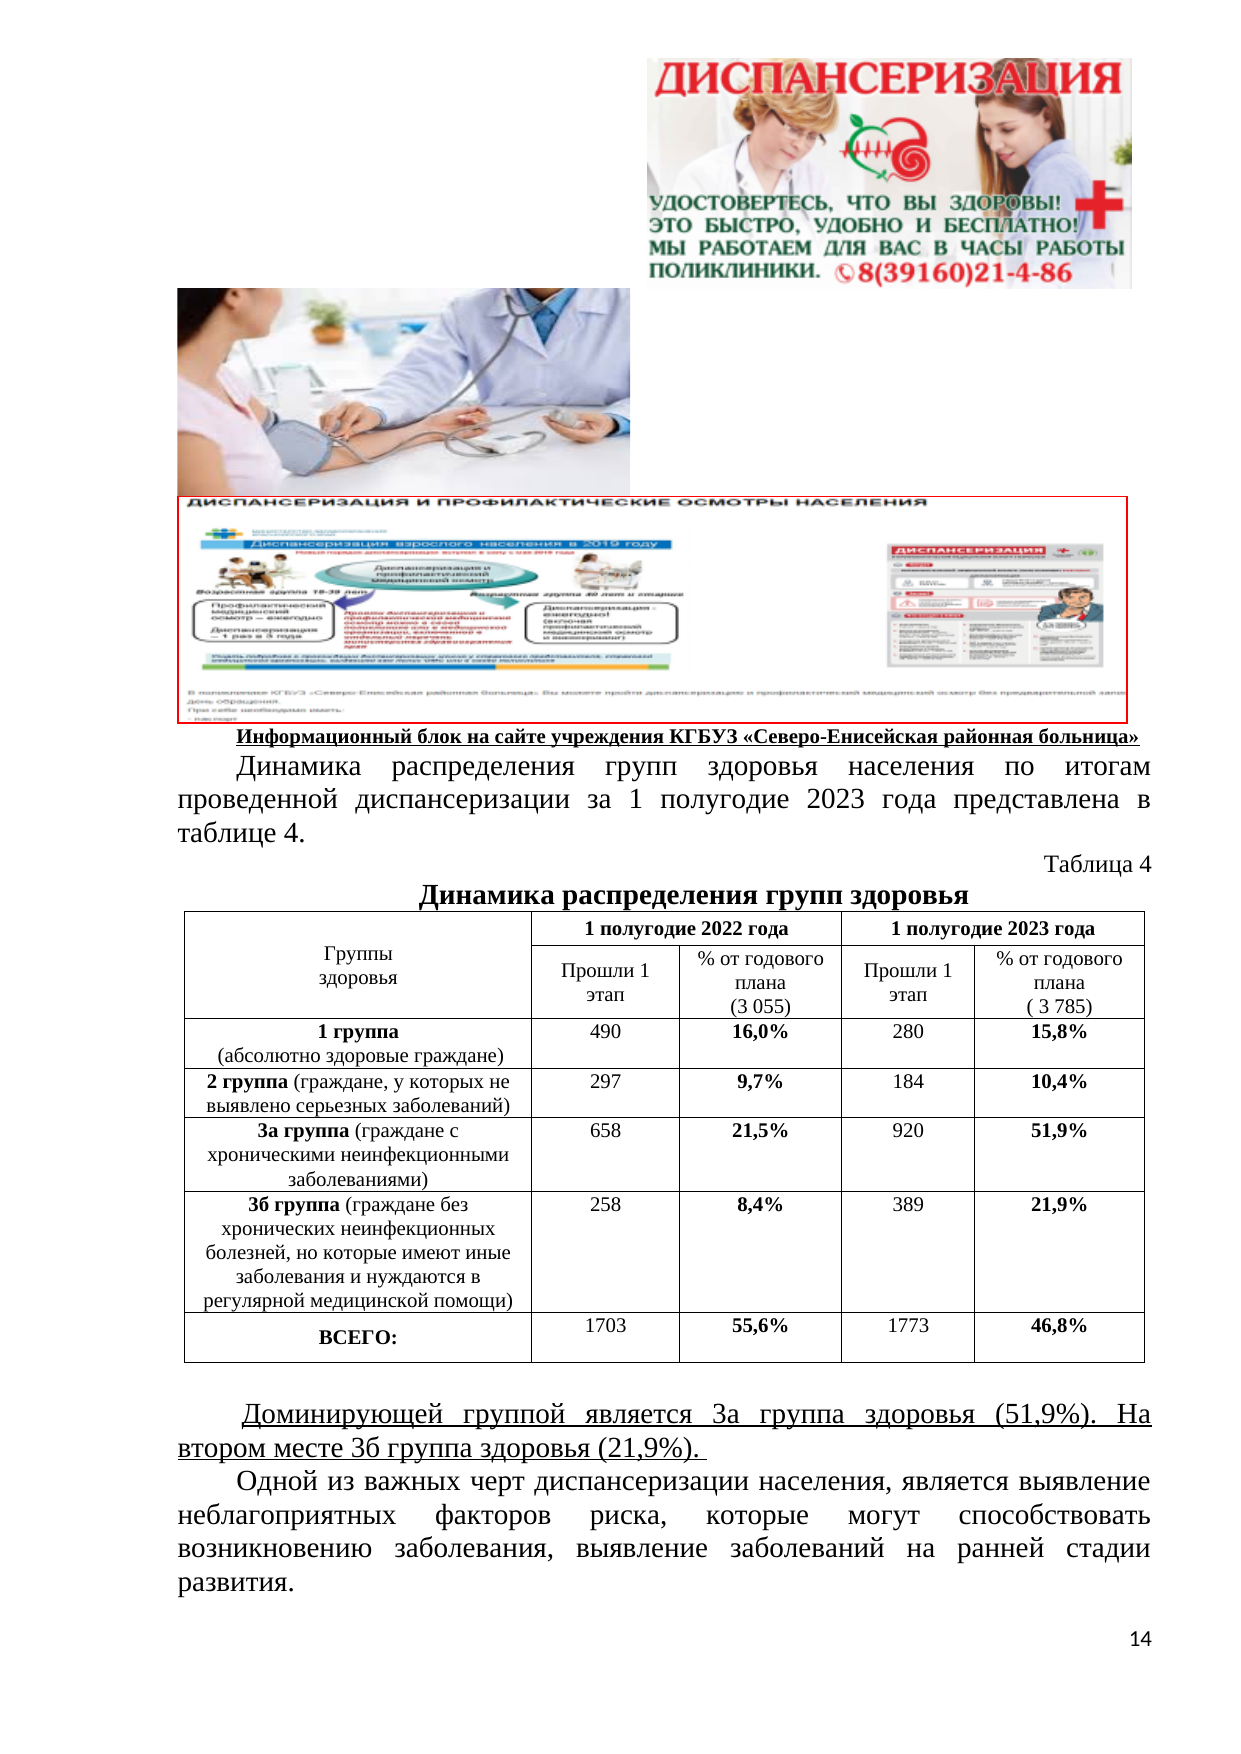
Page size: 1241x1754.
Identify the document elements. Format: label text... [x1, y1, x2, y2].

table_cell 920 [842, 1118, 974, 1191]
table_cell 1703 [532, 1313, 679, 1362]
table_cell 3б группа (граждане без хронических неинфекционных болезней, но которые имеют иные заболевания и нуждаются в регулярной медицинской помощи) [185, 1192, 531, 1312]
table_header Группы здоровья [185, 912, 531, 1018]
text Динамика распределения групп здоровья населения по итогам проведенной диспансеризации за 1 полугодие 2023 года представлена в таблице 4. [177, 748, 1152, 849]
table_cell 297 [532, 1069, 679, 1117]
table_cell 21,9% [975, 1192, 1144, 1312]
table_cell 51,9% [975, 1118, 1144, 1191]
table_cell 389 [842, 1192, 974, 1312]
table_cell 55,6% [680, 1313, 841, 1362]
text Динамика распределения групп здоровья [177, 877, 1152, 911]
text Доминирующей группой является 3а группа здоровья (51,9%). На втором месте 3б группа здоровья (21,9%). [177, 1396, 1152, 1463]
picture [177, 288, 631, 496]
table_cell 1 группа (абсолютно здоровые граждане) [185, 1019, 531, 1067]
table_cell 9,7% [680, 1069, 841, 1117]
table_cell 280 [842, 1019, 974, 1067]
table_cell Прошли 1 этап [842, 946, 974, 1018]
table_cell 8,4% [680, 1192, 841, 1312]
table_cell 15,8% [975, 1019, 1144, 1067]
table_cell 658 [532, 1118, 679, 1191]
table_header 1 полугодие 2023 года [842, 912, 1144, 944]
table_cell 21,5% [680, 1118, 841, 1191]
table_cell 184 [842, 1069, 974, 1117]
table_cell 490 [532, 1019, 679, 1067]
table_cell 46,8% [975, 1313, 1144, 1362]
table_cell Прошли 1 этап [532, 946, 679, 1018]
table_cell 2 группа (граждане, у которых не выявлено серьезных заболеваний) [185, 1069, 531, 1117]
picture [647, 58, 1132, 289]
picture [179, 497, 1126, 722]
table_cell 3а группа (граждане с хроническими неинфекционными заболеваниями) [185, 1118, 531, 1191]
table_cell 258 [532, 1192, 679, 1312]
table_cell % от годового плана (3 055) [680, 946, 841, 1018]
table_cell 16,0% [680, 1019, 841, 1067]
table_header 1 полугодие 2022 года [532, 912, 841, 944]
text Таблица 4 [177, 849, 1152, 877]
table_cell 1773 [842, 1313, 974, 1362]
table_cell ВСЕГО: [185, 1313, 531, 1362]
text Одной из важных черт диспансеризации населения, является выявление неблагоприятных факторов риска, которые могут способствовать возникновению заболевания, выявление заболеваний на ранней стадии развития. [177, 1463, 1152, 1597]
text Информационный блок на сайте учреждения КГБУЗ «Северо-Енисейская районная больница» [177, 724, 1152, 748]
table_cell % от годового плана ( 3 785) [975, 946, 1144, 1018]
table_cell 10,4% [975, 1069, 1144, 1117]
